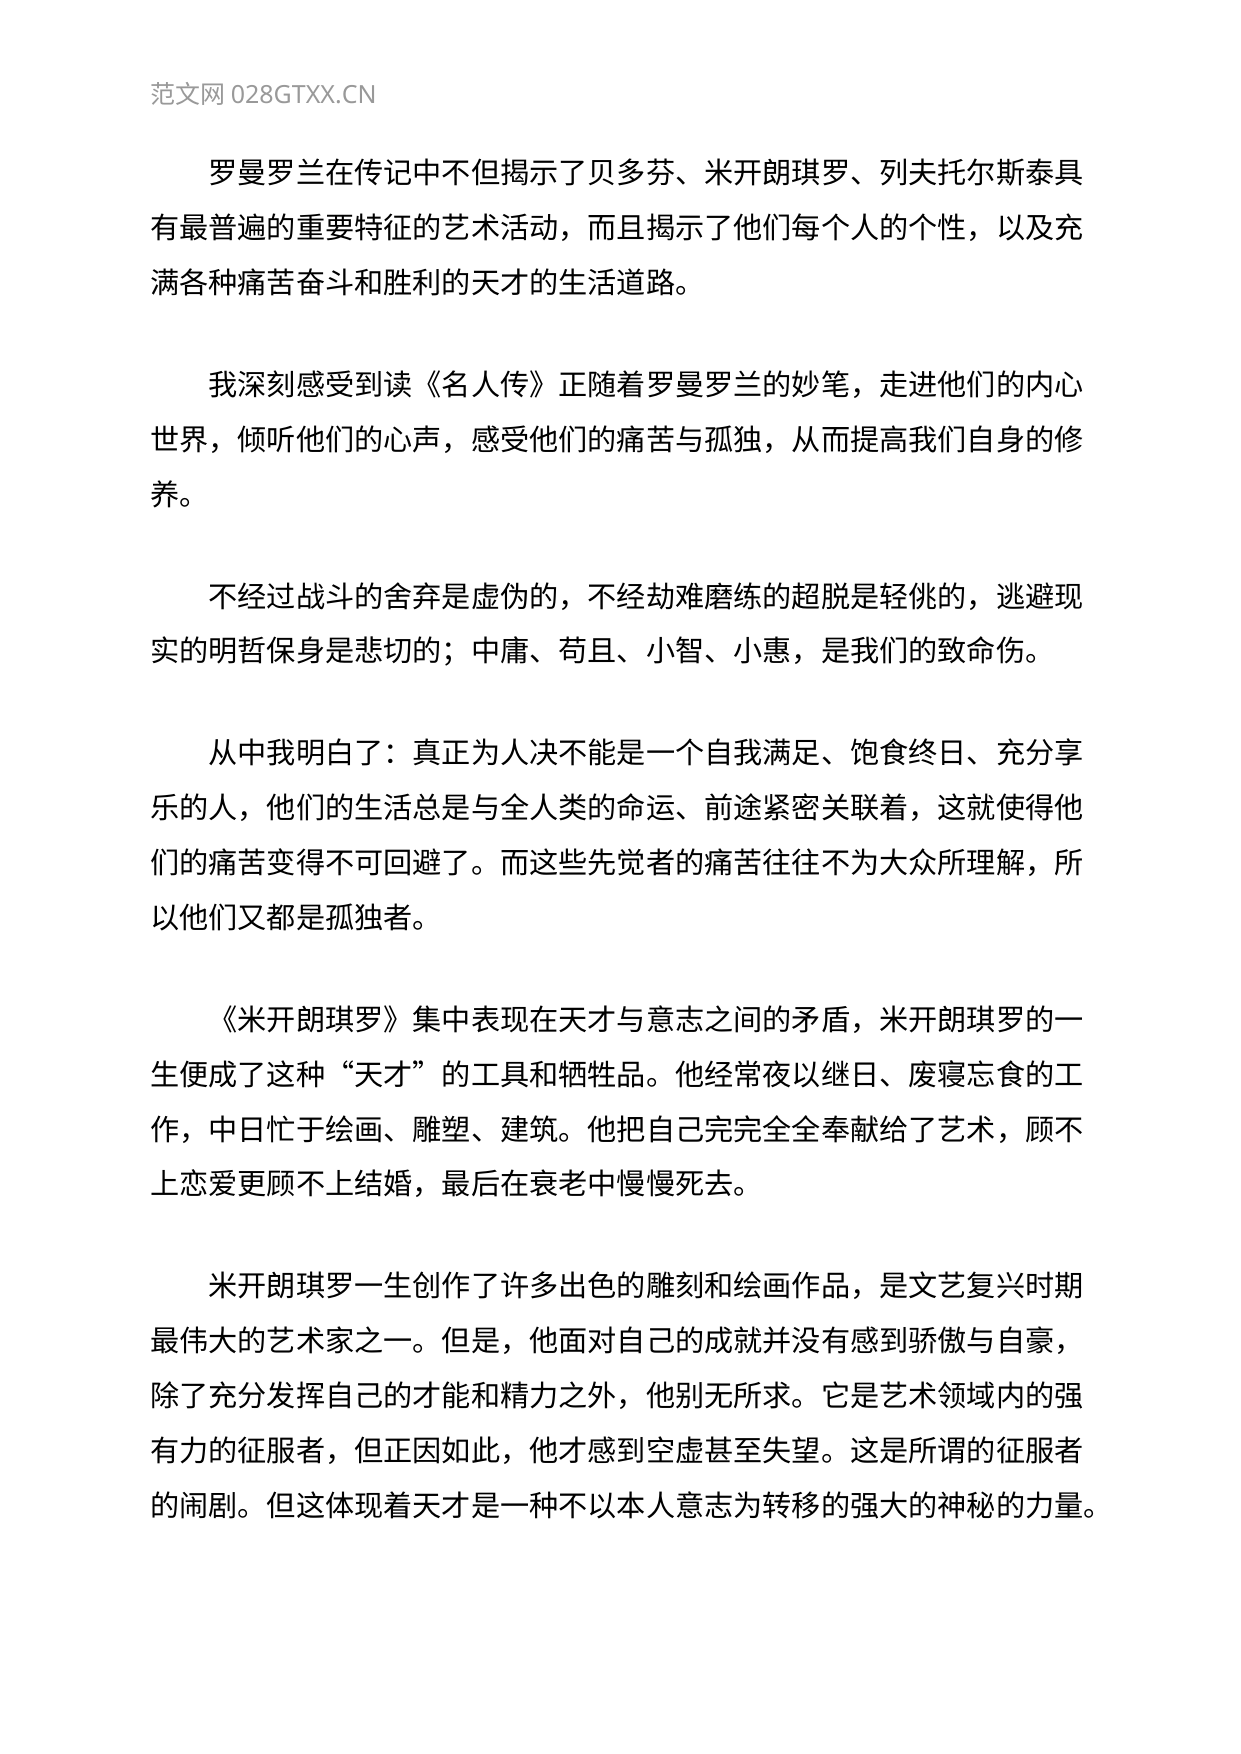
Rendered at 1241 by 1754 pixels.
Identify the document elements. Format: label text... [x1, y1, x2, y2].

text 《米开朗琪罗》集中表现在天才与意志之间的矛盾，米开朗琪罗的一生便成了这种“天才”的工具和牺牲品。他经常夜以继日、废寝忘食的工作，中日忙于绘画、雕塑、建筑。他把自己完完全全奉献给了艺术，顾不上恋爱更顾不上结婚，最后在衰老中慢慢死去。 [150, 996, 1090, 1203]
text 不经过战斗的舍弃是虚伪的，不经劫难磨练的超脱是轻佻的，逃避现实的明哲保身是悲切的；中庸、苟且、小智、小惠，是我们的致命伤。 [150, 573, 1090, 670]
text 从中我明白了：真正为人决不能是一个自我满足、饱食终日、充分享乐的人，他们的生活总是与全人类的命运、前途紧密关联着，这就使得他们的痛苦变得不可回避了。而这些先觉者的痛苦往往不为大众所理解，所以他们又都是孤独者。 [150, 730, 1090, 937]
text 米开朗琪罗一生创作了许多出色的雕刻和绘画作品，是文艺复兴时期最伟大的艺术家之一。但是，他面对自己的成就并没有感到骄傲与自豪，除了充分发挥自己的才能和精力之外，他别无所求。它是艺术领域内的强有力的征服者，但正因如此，他才感到空虚甚至失望。这是所谓的征服者的闹剧。但这体现着天才是一种不以本人意志为转移的强大的神秘的力量。 [150, 1263, 1090, 1524]
text 我深刻感受到读《名人传》正随着罗曼罗兰的妙笔，走进他们的内心世界，倾听他们的心声，感受他们的痛苦与孤独，从而提高我们自身的修养。 [150, 362, 1090, 514]
text 罗曼罗兰在传记中不但揭示了贝多芬、米开朗琪罗、列夫托尔斯泰具有最普遍的重要特征的艺术活动，而且揭示了他们每个人的个性，以及充满各种痛苦奋斗和胜利的天才的生活道路。 [150, 150, 1090, 302]
